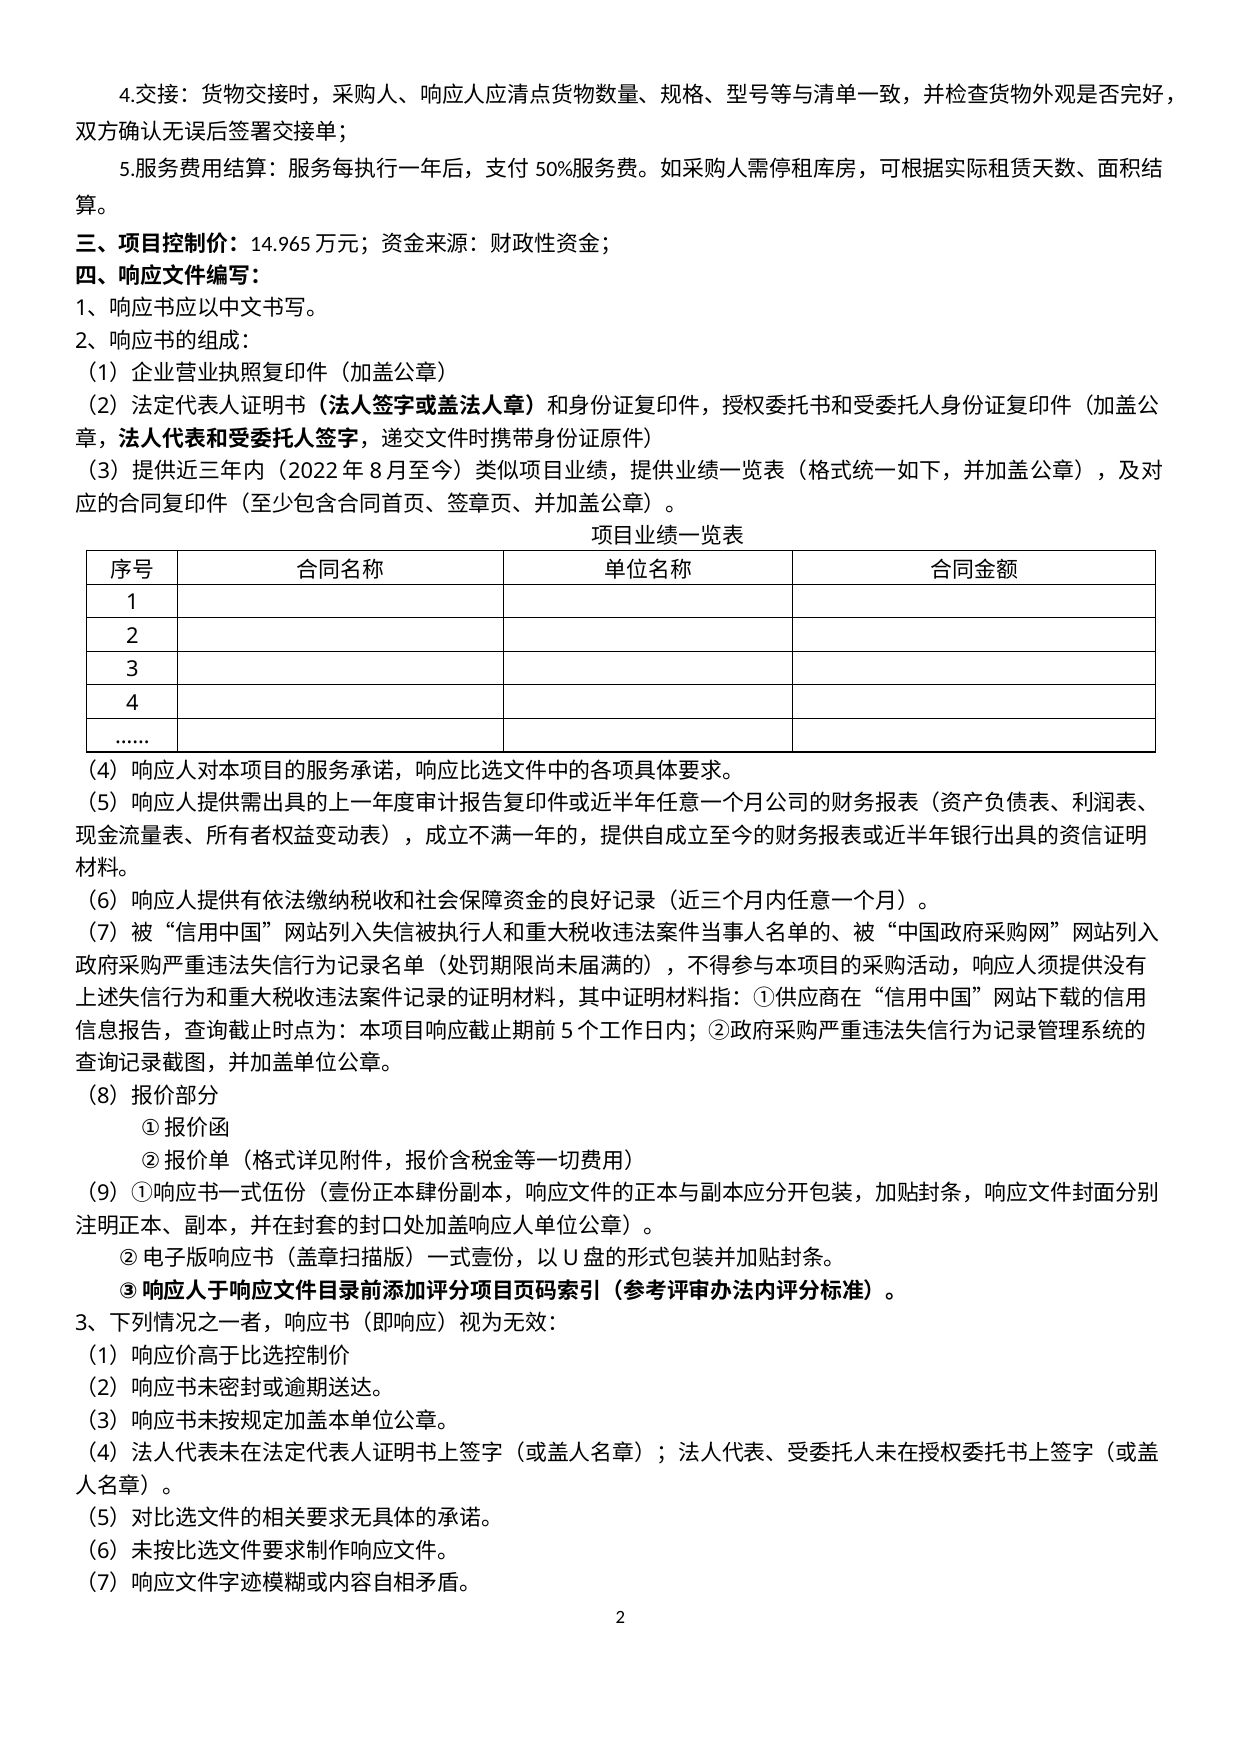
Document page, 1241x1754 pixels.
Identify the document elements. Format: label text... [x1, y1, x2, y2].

table_cell [178, 618, 503, 651]
text 3、下列情况之一者，响应书（即响应）视为无效： [75, 1305, 1165, 1337]
table_cell [178, 585, 503, 617]
text （3）提供近三年内（2022年8月至今）类似项目业绩，提供业绩一览表（格式统一如下，并加盖公章），及对应的合同复印件（至少包含合同首页、签章页、并加盖公章）。 [75, 453, 1165, 518]
table_header 单位名称 [504, 551, 792, 584]
text ②报价单（格式详见附件，报价含税金等一切费用） [75, 1142, 1165, 1175]
table_cell [504, 585, 792, 617]
text （5）对比选文件的相关要求无具体的承诺。 [75, 1500, 1165, 1532]
table_cell [793, 719, 1155, 751]
table_header 序号 [87, 551, 177, 584]
text （7）响应文件字迹模糊或内容自相矛盾。 [75, 1565, 1165, 1597]
text （7）被“信用中国”网站列入失信被执行人和重大税收违法案件当事人名单的、被“中国政府采购网”网站列入政府采购严重违法失信行为记录名单（处罚期限尚未届满的），不得参与本项目的采购活动，响应人须提供没有上述失信行为和重大税收违法案件记录的证明材料，其中证明材料指：①供应商在“信用中国”网站下载的信用信息报告，查询截止时点为：本项目响应截止期前5个工作日内；②政府采购严重违法失信行为记录管理系统的查询记录截图，并加盖单位公章。 [75, 915, 1165, 1077]
text 三、项目控制价：14.965万元；资金来源：财政性资金； [75, 225, 1165, 258]
text （5）响应人提供需出具的上一年度审计报告复印件或近半年任意一个月公司的财务报表（资产负债表、利润表、现金流量表、所有者权益变动表），成立不满一年的，提供自成立至今的财务报表或近半年银行出具的资信证明材料。 [75, 785, 1165, 882]
table_cell 3 [87, 652, 177, 684]
table_cell [178, 685, 503, 718]
table_cell [504, 685, 792, 718]
table_cell [178, 652, 503, 684]
table_cell [793, 685, 1155, 718]
text （1）响应价高于比选控制价 [75, 1337, 1165, 1370]
table_cell [504, 652, 792, 684]
text （2）响应书未密封或逾期送达。 [75, 1370, 1165, 1402]
text （2）法定代表人证明书（法人签字或盖法人章）和身份证复印件，授权委托书和受委托人身份证复印件（加盖公章，法人代表和受委托人签字，递交文件时携带身份证原件） [75, 388, 1165, 453]
text （6）未按比选文件要求制作响应文件。 [75, 1532, 1165, 1565]
text 5.服务费用结算：服务每执行一年后，支付50%服务费。如采购人需停租库房，可根据实际租赁天数、面积结算。 [75, 151, 1165, 220]
table_cell [793, 652, 1155, 684]
text 项目业绩一览表 [169, 518, 1165, 550]
table_cell [504, 618, 792, 651]
table_cell [504, 719, 792, 751]
text 1、响应书应以中文书写。 [75, 290, 1165, 323]
table_cell [793, 585, 1155, 617]
text （3）响应书未按规定加盖本单位公章。 [75, 1402, 1165, 1435]
table_cell [793, 618, 1155, 651]
text （6）响应人提供有依法缴纳税收和社会保障资金的良好记录（近三个月内任意一个月）。 [75, 882, 1165, 915]
text （1）企业营业执照复印件（加盖公章） [75, 355, 1165, 388]
text 四、响应文件编写： [75, 258, 1165, 290]
table_cell [178, 719, 503, 751]
text ③响应人于响应文件目录前添加评分项目页码索引（参考评审办法内评分标准）。 [75, 1272, 1165, 1305]
text ②电子版响应书（盖章扫描版）一式壹份，以U盘的形式包装并加贴封条。 [75, 1240, 1165, 1272]
text 4.交接：货物交接时，采购人、响应人应清点货物数量、规格、型号等与清单一致，并检查货物外观是否完好，双方确认无误后签署交接单； [75, 76, 1165, 146]
table_header 合同金额 [793, 551, 1155, 584]
text ①报价函 [75, 1110, 1165, 1142]
text （8）报价部分 [75, 1077, 1165, 1110]
table_cell 4 [87, 685, 177, 718]
text （4）法人代表未在法定代表人证明书上签字（或盖人名章）；法人代表、受委托人未在授权委托书上签字（或盖人名章）。 [75, 1435, 1165, 1500]
table_cell …… [87, 719, 177, 751]
table_cell 1 [87, 585, 177, 617]
table_cell 2 [87, 618, 177, 651]
text （9）①响应书一式伍份（壹份正本肆份副本，响应文件的正本与副本应分开包装，加贴封条，响应文件封面分别注明正本、副本，并在封套的封口处加盖响应人单位公章）。 [75, 1175, 1165, 1240]
text （4）响应人对本项目的服务承诺，响应比选文件中的各项具体要求。 [75, 752, 1165, 785]
table_header 合同名称 [178, 551, 503, 584]
text 2、响应书的组成： [75, 323, 1165, 355]
